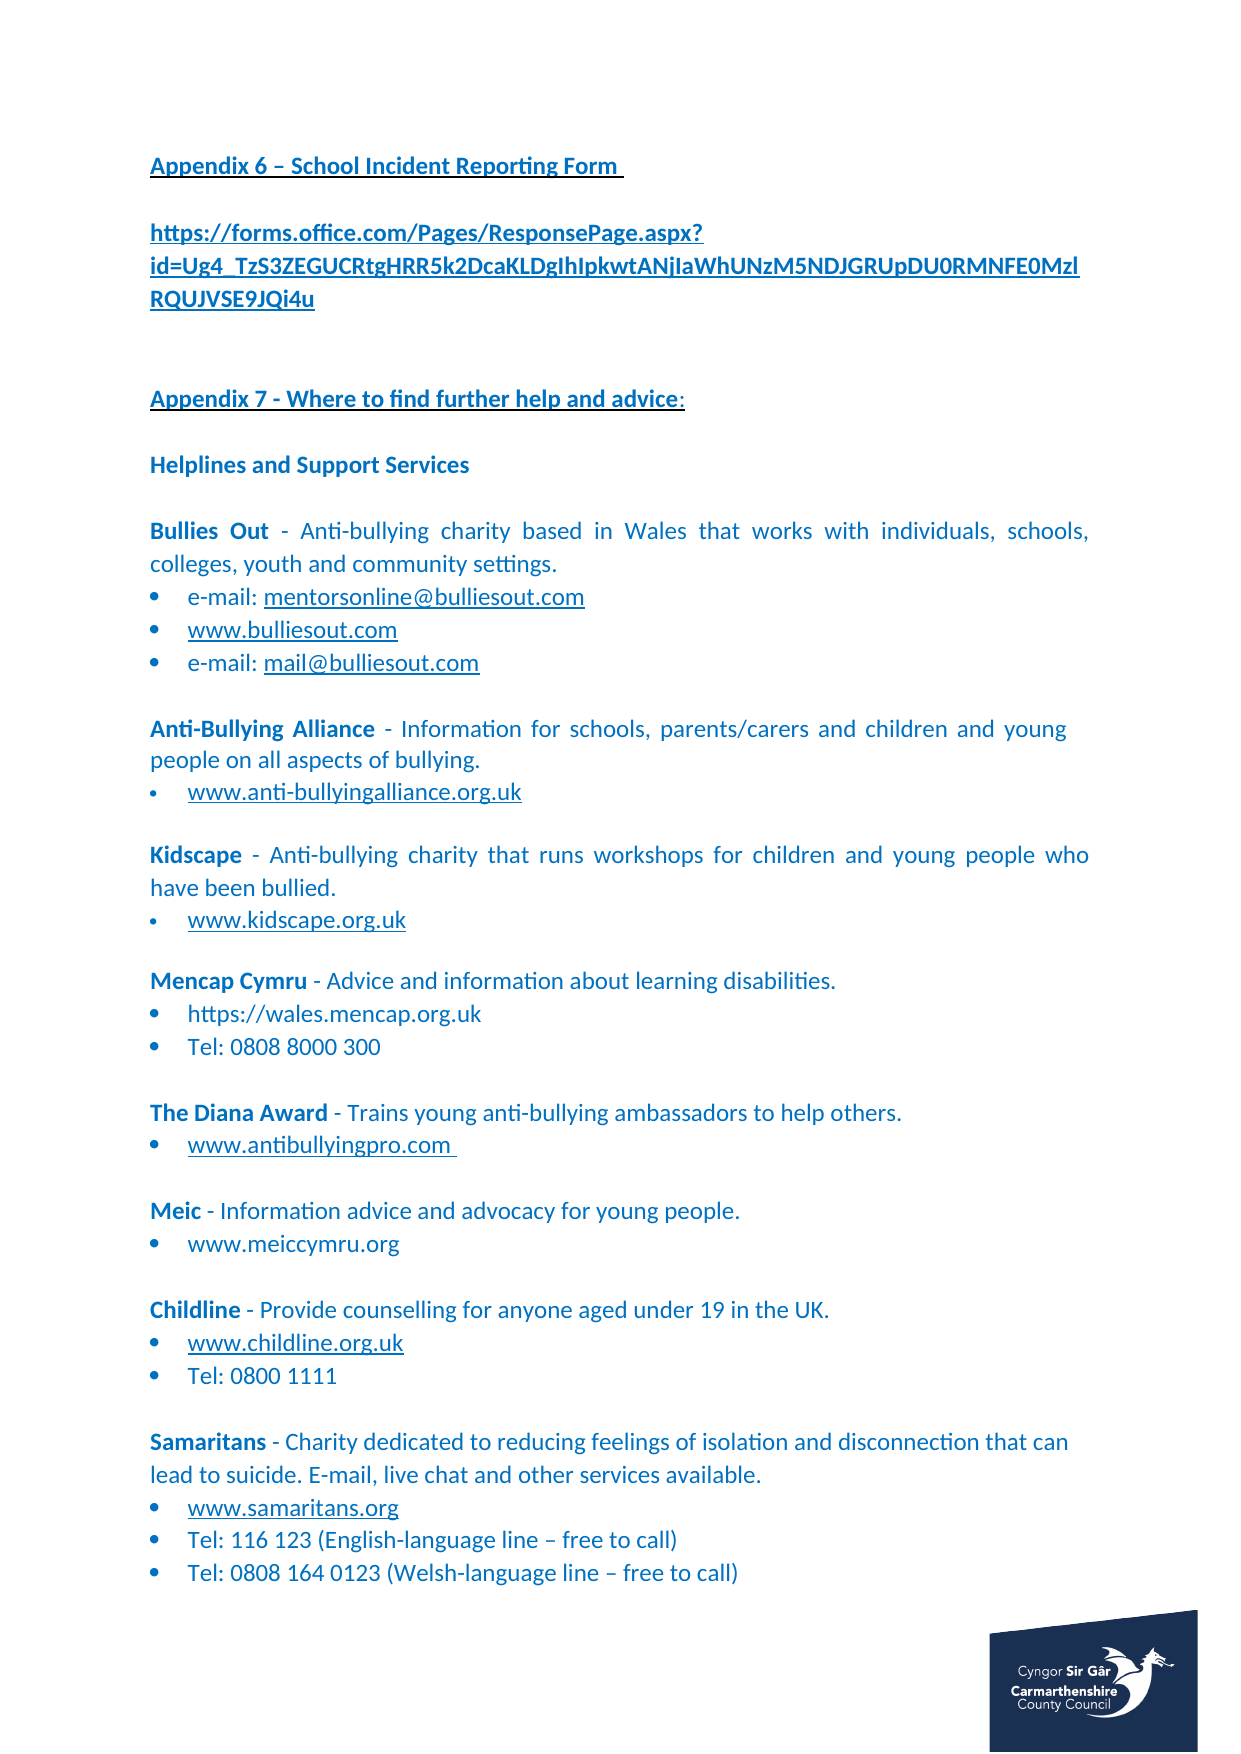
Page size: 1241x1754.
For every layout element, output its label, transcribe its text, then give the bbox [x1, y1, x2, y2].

text Kidscape - Anti-bullying charity that runs workshops for children and young people who have been bullied. [150, 839, 1090, 902]
text Helplines and Support Services [150, 449, 1090, 480]
list Tel: 116 123 (English-language line – free to call) [150, 1524, 1078, 1555]
list www.childline.org.uk [150, 1327, 1078, 1358]
text Childline - Provide counselling for anyone aged under 19 in the UK. [150, 1294, 1090, 1325]
text Meic - Information advice and advocacy for young people. [150, 1195, 1090, 1226]
picture [989, 1610, 1198, 1752]
list www.samaritans.org [150, 1492, 1078, 1522]
list www.meiccymru.org [150, 1228, 1078, 1259]
list Tel: 0808 164 0123 (Welsh-language line – free to call) [150, 1557, 1078, 1588]
list https://wales.mencap.org.uk [150, 998, 1078, 1028]
list Tel: 0800 1111 [150, 1360, 1078, 1391]
text The Diana Award - Trains young anti-bullying ambassadors to help others. [150, 1097, 1090, 1127]
text lead to suicide. E-mail, live chat and other services available. [150, 1459, 1090, 1489]
text Appendix 7 - Where to find further help and advice: [150, 383, 1090, 414]
text Anti-Bullying Alliance - Information for schools, parents/carers and children and young people on all aspects of bullying. [150, 713, 1067, 774]
list www.anti-bullyingalliance.org.uk [150, 776, 1067, 806]
text Appendix 6 – School Incident Reporting Form [150, 150, 1090, 181]
text Mencap Cymru - Advice and information about learning disabilities. [150, 965, 1090, 996]
list www.kidscape.org.uk [150, 904, 1078, 935]
text Bullies Out - Anti-bullying charity based in Wales that works with individuals, schools, colleges, youth and community settings. [150, 515, 1090, 579]
list Tel: 0808 8000 300 [150, 1031, 1078, 1061]
list e-mail: mentorsonline@bulliesout.com [150, 581, 1078, 612]
text Samaritans - Charity dedicated to reducing feelings of isolation and disconnection that can [150, 1426, 1090, 1456]
list www.bulliesout.com [150, 614, 1078, 644]
list e-mail: mail@bulliesout.com [150, 647, 1078, 677]
text https://forms.office.com/Pages/ResponsePage.aspx?id=Ug4_TzS3ZEGUCRtgHRR5k2DcaKLDgIhIpkwtANjIaWhUNzM5NDJGRUpDU0RMNFE0MzlRQUJVSE9JQi4u [150, 217, 1090, 314]
list www.antibullyingpro.com [150, 1129, 1078, 1160]
